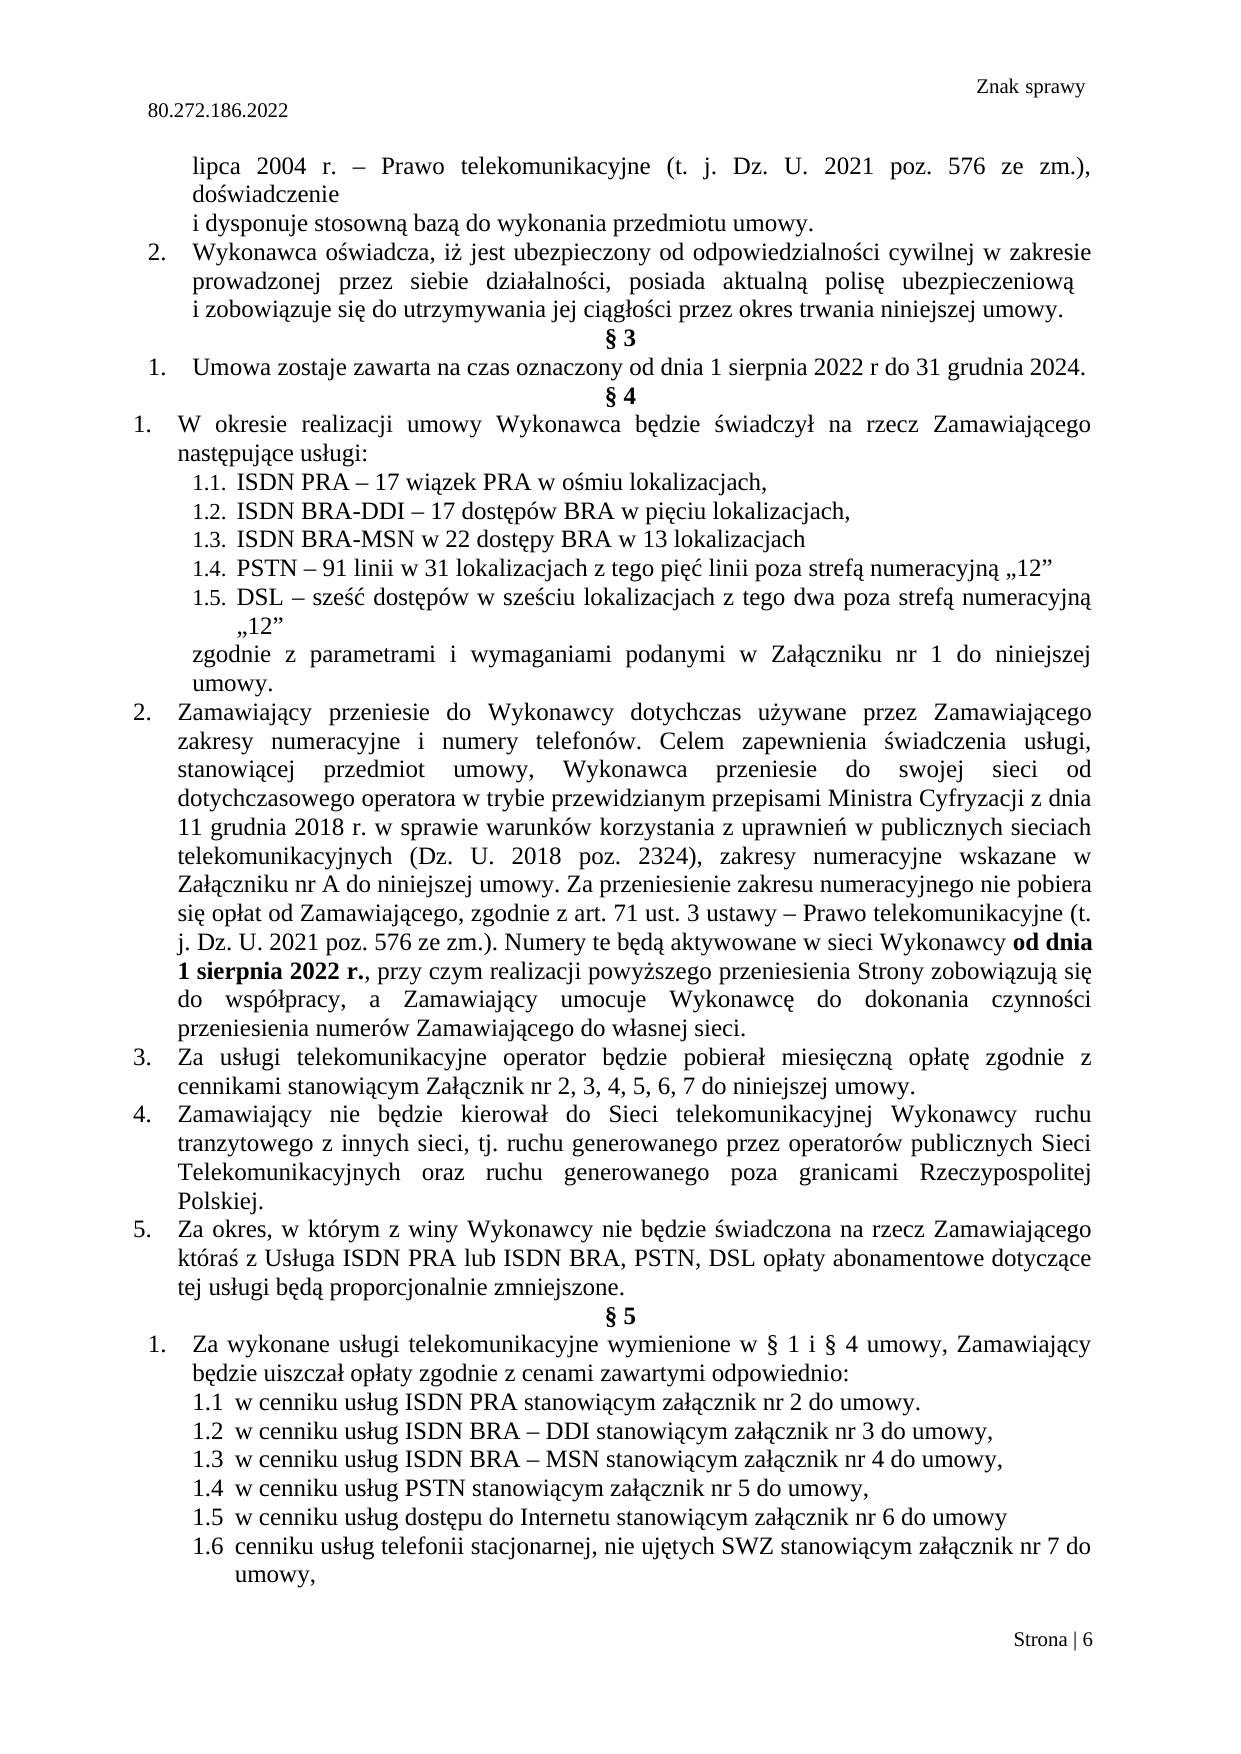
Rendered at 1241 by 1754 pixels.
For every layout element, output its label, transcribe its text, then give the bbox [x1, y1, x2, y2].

list ISDN PRA – 17 wiązek PRA w ośmiu lokalizacjach, [192, 467, 1092, 496]
text § 4 [148, 381, 1092, 409]
list Zamawiający przeniesie do Wykonawcy dotychczas używane przez Zamawiającego zakresy numeracyjne i numery telefonów. Celem zapewnienia świadczenia usługi, stanowiącej przedmiot umowy, Wykonawca przeniesie do swojej sieci od dotychczasowego operatora w trybie przewidzianym przepisami Ministra Cyfryzacji z dnia 11 grudnia 2018 r. w sprawie warunków korzystania z uprawnień w publicznych sieciach telekomunikacyjnych (Dz. U. 2018 poz. 2324), zakresy numeracyjne wskazane w Załączniku nr A do niniejszej umowy. Za przeniesienie zakresu numeracyjnego nie pobiera się opłat od Zamawiającego, zgodnie z art. 71 ust. 3 ustawy – Prawo telekomunikacyjne (t. j. Dz. U. 2021 poz. 576 ze zm.). Numery te będą aktywowane w sieci Wykonawcy od dnia 1 sierpnia 2022 r., przy czym realizacji powyższego przeniesienia Strony zobowiązują się do współpracy, a Zamawiający umocuje Wykonawcę do dokonania czynności przeniesienia numerów Zamawiającego do własnej sieci. [133, 697, 1092, 1042]
text zgodnie z parametrami i wymaganiami podanymi w Załączniku nr 1 do niniejszej umowy. [192, 639, 1092, 697]
list ISDN BRA-MSN w 22 dostępy BRA w 13 lokalizacjach [192, 524, 1092, 553]
text § 3 [148, 323, 1092, 352]
list Za wykonane usługi telekomunikacyjne wymienione w § 1 i § 4 umowy, Zamawiający będzie uiszczał opłaty zgodnie z cenami zawartymi odpowiednio: [148, 1329, 1092, 1387]
list Za usługi telekomunikacyjne operator będzie pobierał miesięczną opłatę zgodnie z cennikami stanowiącym Załącznik nr 2, 3, 4, 5, 6, 7 do niniejszej umowy. [133, 1042, 1092, 1099]
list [148, 151, 1092, 237]
list DSL – sześć dostępów w sześciu lokalizacjach z tego dwa poza strefą numeracyjną „12” [192, 582, 1092, 639]
list Zamawiający nie będzie kierował do Sieci telekomunikacyjnej Wykonawcy ruchu tranzytowego z innych sieci, tj. ruchu generowanego przez operatorów publicznych Sieci Telekomunikacyjnych oraz ruchu generowanego poza granicami Rzeczypospolitej Polskiej. [133, 1099, 1092, 1214]
list ISDN BRA-DDI – 17 dostępów BRA w pięciu lokalizacjach, [192, 496, 1092, 524]
list cenniku usług telefonii stacjonarnej, nie ujętych SWZ stanowiącym załącznik nr 7 do umowy, [192, 1531, 1092, 1588]
list w cenniku usług PSTN stanowiącym załącznik nr 5 do umowy, [192, 1473, 1092, 1502]
text § 5 [148, 1301, 1092, 1329]
list w cenniku usług dostępu do Internetu stanowiącym załącznik nr 6 do umowy [192, 1502, 1092, 1531]
list PSTN – 91 linii w 31 lokalizacjach z tego pięć linii poza strefą numeracyjną „12” [192, 553, 1092, 582]
list Za okres, w którym z winy Wykonawcy nie będzie świadczona na rzecz Zamawiającego któraś z Usługa ISDN PRA lub ISDN BRA, PSTN, DSL opłaty abonamentowe dotyczące tej usługi będą proporcjonalnie zmniejszone. [133, 1214, 1092, 1301]
list Wykonawca oświadcza, iż jest ubezpieczony od odpowiedzialności cywilnej w zakresie prowadzonej przez siebie działalności, posiada aktualną polisę ubezpieczeniową i zobowiązuje się do utrzymywania jej ciągłości przez okres trwania niniejszej umowy. [148, 237, 1092, 323]
list w cenniku usług ISDN BRA – DDI stanowiącym załącznik nr 3 do umowy, [192, 1416, 1092, 1444]
list Umowa zostaje zawarta na czas oznaczony od dnia 1 sierpnia 2022 r do 31 grudnia 2024. [148, 352, 1092, 381]
list W okresie realizacji umowy Wykonawca będzie świadczył na rzecz Zamawiającego następujące usługi: [133, 409, 1092, 467]
list w cenniku usług ISDN PRA stanowiącym załącznik nr 2 do umowy. [192, 1387, 1092, 1416]
list w cenniku usług ISDN BRA – MSN stanowiącym załącznik nr 4 do umowy, [192, 1444, 1092, 1473]
